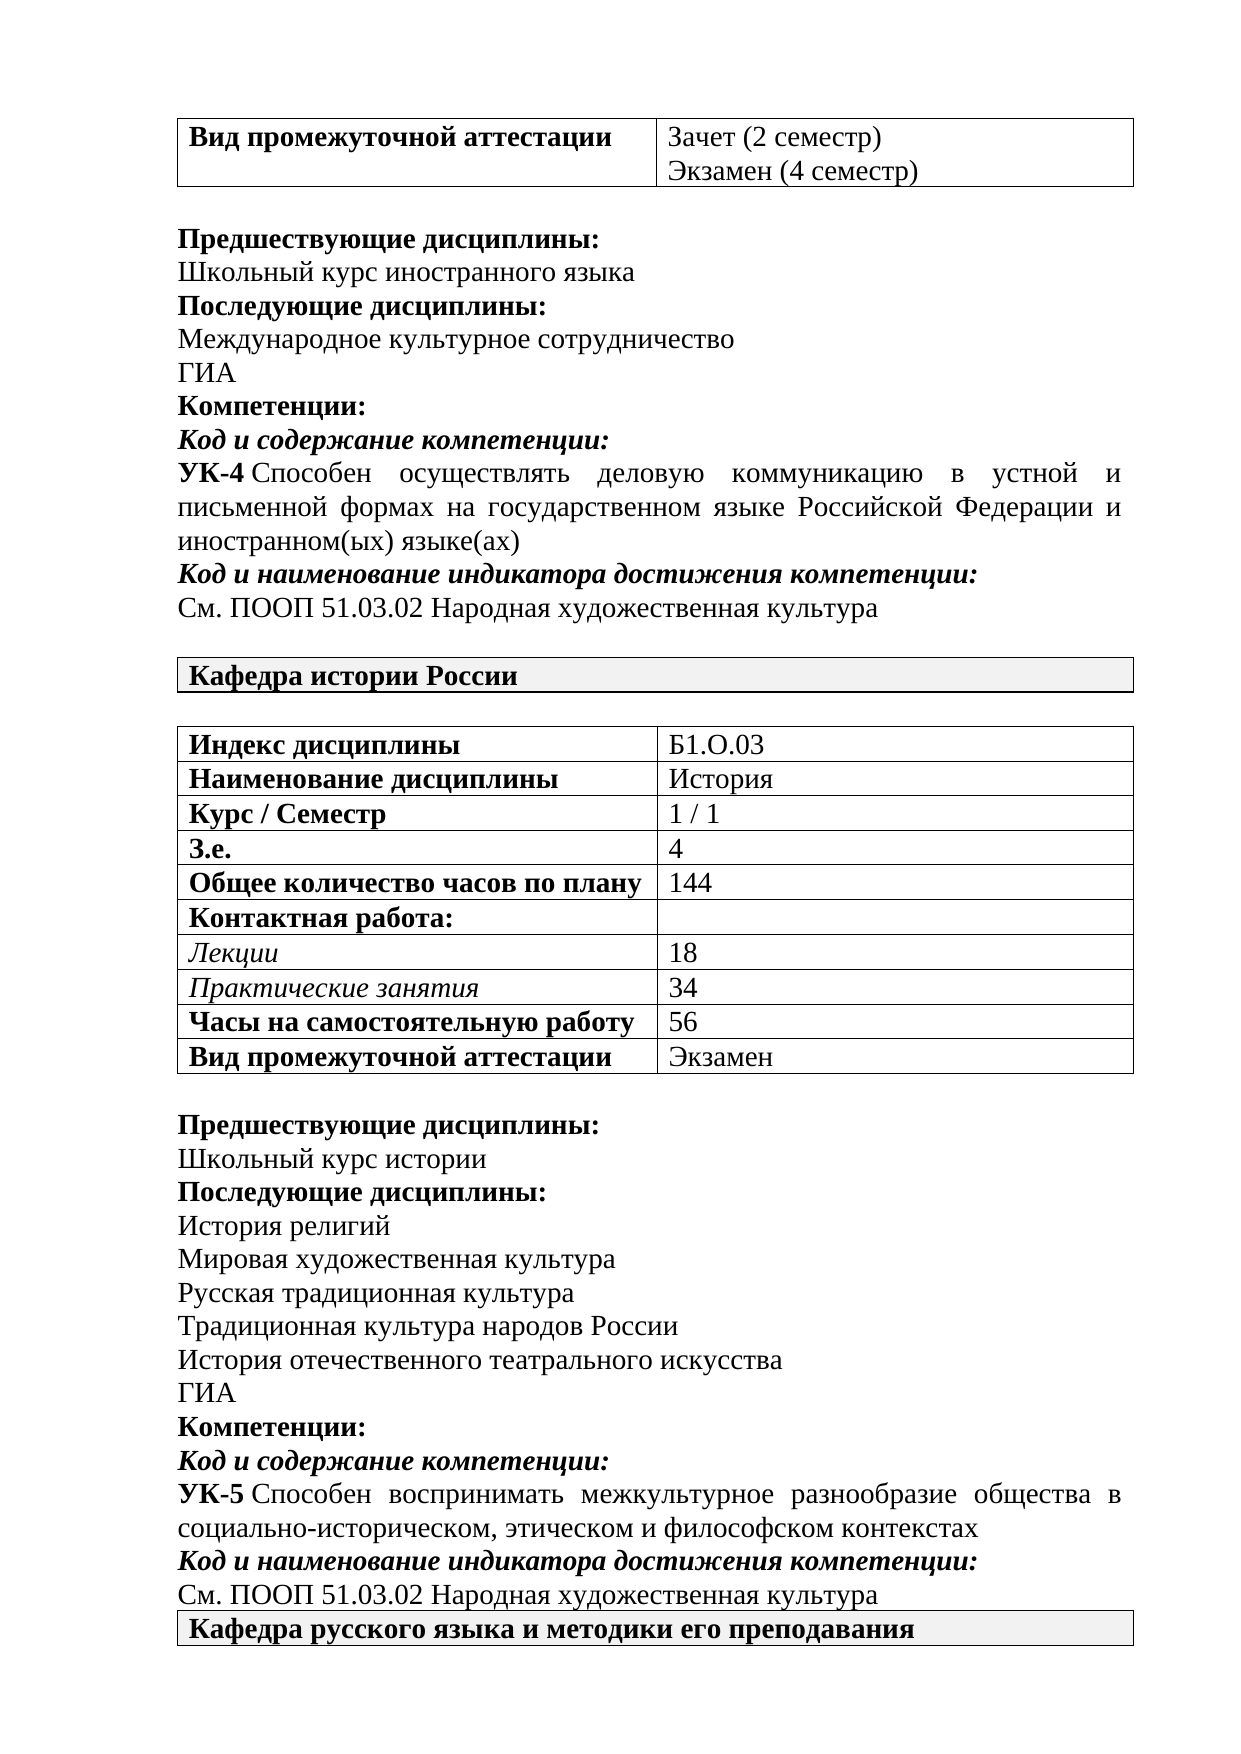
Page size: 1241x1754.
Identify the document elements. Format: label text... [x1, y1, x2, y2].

text История религий [177, 1208, 1122, 1241]
table_cell История [658, 762, 1133, 795]
table_cell З.е. [178, 831, 657, 864]
text УК-5 Способен воспринимать межкультурное разнообразие общества в социально-историческом, этическом и философском контекстах [177, 1476, 1122, 1543]
text См. ПООП 51.03.02 Народная художественная культура [177, 590, 1122, 623]
table_header Кафедра истории России [178, 658, 1133, 691]
table_cell Курс / Семестр [178, 796, 657, 830]
text Предшествующие дисциплины: [177, 1107, 1122, 1141]
text Предшествующие дисциплины: [177, 221, 1122, 254]
table_cell 1 / 1 [658, 796, 1133, 830]
table_cell Практические занятия [178, 970, 657, 1003]
text ГИА [177, 355, 1122, 388]
text УК-4 Способен осуществлять деловую коммуникацию в устной и письменной формах на государственном языке Российской Федерации и иностранном(ых) языке(ах) [177, 456, 1122, 556]
text История отечественного театрального искусства [177, 1342, 1122, 1376]
table_cell Экзамен [658, 1039, 1133, 1073]
table_cell Вид промежуточной аттестации [178, 119, 656, 186]
text Код и содержание компетенции: [177, 422, 1122, 456]
table_cell [658, 900, 1133, 934]
text Код и наименование индикатора достижения компетенции: [177, 556, 1122, 590]
table_cell Общее количество часов по плану [178, 865, 657, 899]
table_cell 144 [658, 865, 1133, 899]
table_header Индекс дисциплины [178, 727, 657, 761]
table_cell 34 [658, 970, 1133, 1003]
text Последующие дисциплины: [177, 288, 1122, 321]
table_cell Контактная работа: [178, 900, 657, 934]
text Русская традиционная культура [177, 1275, 1122, 1308]
text Код и наименование индикатора достижения компетенции: [177, 1543, 1122, 1577]
table_header Б1.О.03 [658, 727, 1133, 761]
text Мировая художественная культура [177, 1241, 1122, 1275]
text Традиционная культура народов России [177, 1308, 1122, 1342]
text Компетенции: [177, 388, 1122, 422]
table_header Кафедра русского языка и методики его преподавания [178, 1611, 1133, 1645]
text Школьный курс иностранного языка [177, 254, 1122, 288]
table_cell 56 [658, 1005, 1133, 1038]
table_cell 18 [658, 935, 1133, 969]
table_cell 4 [658, 831, 1133, 864]
text Школьный курс истории [177, 1141, 1122, 1174]
table_cell Зачет (2 семестр) Экзамен (4 семестр) [657, 119, 1133, 186]
text ГИА [177, 1376, 1122, 1409]
text Международное культурное сотрудничество [177, 321, 1122, 355]
text Компетенции: [177, 1409, 1122, 1443]
text См. ПООП 51.03.02 Народная художественная культура [177, 1577, 1122, 1610]
table_cell Наименование дисциплины [178, 762, 657, 795]
table_cell Часы на самостоятельную работу [178, 1005, 657, 1038]
text Последующие дисциплины: [177, 1174, 1122, 1208]
table_cell Лекции [178, 935, 657, 969]
text Код и содержание компетенции: [177, 1443, 1122, 1476]
table_cell Вид промежуточной аттестации [178, 1039, 657, 1073]
